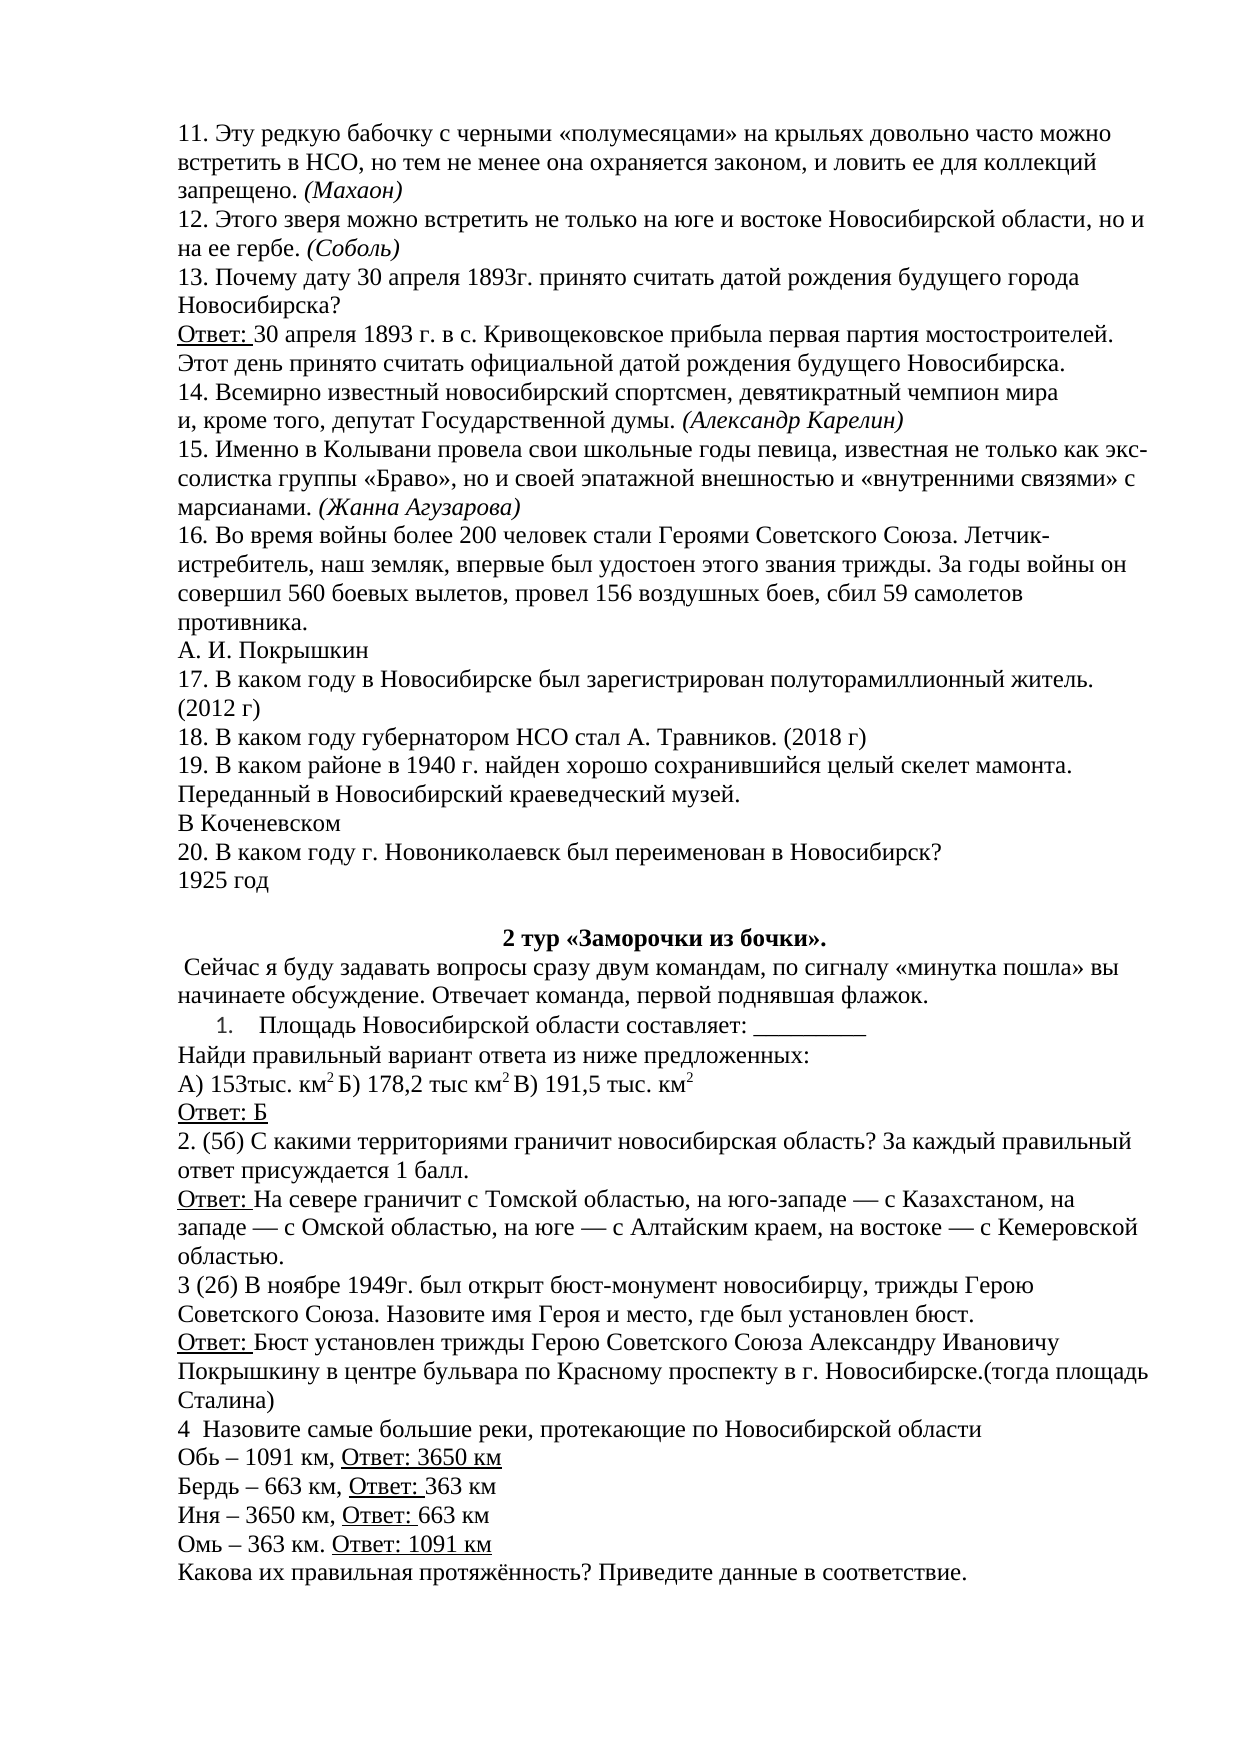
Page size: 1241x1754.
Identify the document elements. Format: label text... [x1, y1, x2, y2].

text В Коченевском [177, 808, 1152, 837]
text А) 153тыс. км2 Б) 178,2 тыс км2 В) 191,5 тыс. км2 [177, 1069, 1152, 1097]
text Иня – 3650 км, Ответ: 663 км [177, 1500, 1152, 1529]
text Найди правильный вариант ответа из ниже предложенных: [177, 1040, 1152, 1069]
text Обь – 1091 км, Ответ: 3650 км [177, 1442, 1152, 1471]
text А. И. Покрышкин [177, 636, 1152, 664]
text 15. Именно в Колывани провела свои школьные годы певица, известная не только как экс-солистка группы «Браво», но и своей эпатажной внешностью и «внутренними связями» с марсианами. (Жанна Агузарова) [177, 434, 1152, 521]
text 19. В каком районе в 1940 г. найден хорошо сохранившийся целый скелет мамонта. Переданный в Новосибирский краеведческий музей. [177, 751, 1152, 808]
text 16. Во время войны более 200 человек стали Героями Советского Союза. Летчик-истребитель, наш земляк, впервые был удостоен этого звания трижды. За годы войны он совершил 560 боевых вылетов, провел 156 воздушных боев, сбил 59 самолетов противника. [177, 521, 1152, 636]
text 4 Назовите самые большие реки, протекающие по Новосибирской области [177, 1414, 1152, 1442]
text 2 тур «Заморочки из бочки». [177, 894, 1152, 952]
text 18. В каком году губернатором НСО стал А. Травников. (2018 г) [177, 722, 1152, 751]
text Ответ: Бюст установлен трижды Герою Советского Союза Александру Ивановичу Покрышкину в центре бульвара по Красному проспекту в г. Новосибирске.(тогда площадь Сталина) [177, 1327, 1152, 1414]
text 17. В каком году в Новосибирске был зарегистрирован полуторамиллионный житель. [177, 664, 1152, 693]
text 14. Всемирно известный новосибирский спортсмен, девятикратный чемпион мира и, кроме того, депутат Государственной думы. (Александр Карелин) [177, 377, 1152, 434]
text 13. Почему дату 30 апреля 1893г. принято считать датой рождения будущего города Новосибирска? [177, 262, 1152, 319]
text 11. Эту редкую бабочку с черными «полумесяцами» на крыльях довольно часто можно встретить в НСО, но тем не менее она охраняется законом, и ловить ее для коллекций запрещено. (Махаон) [177, 118, 1152, 204]
text 12. Этого зверя можно встретить не только на юге и востоке Новосибирской области, но и на ее гербе. (Соболь) [177, 204, 1152, 262]
text 1925 год [177, 866, 1152, 894]
text Ответ: На севере граничит с Томской областью, на юго-западе — с Казахстаном, на западе — с Омской областью, на юге — с Алтайским краем, на востоке — с Кемеровской областью. [177, 1184, 1152, 1270]
text 20. В каком году г. Новониколаевск был переименован в Новосибирск? [177, 837, 1152, 866]
text (2012 г) [177, 693, 1152, 722]
text Бердь – 663 км, Ответ: 363 км [177, 1471, 1152, 1500]
text Ответ: Б [177, 1097, 1152, 1126]
text 3 (2б) В ноябре 1949г. был открыт бюст-монумент новосибирцу, трижды Герою Советского Союза. Назовите имя Героя и место, где был установлен бюст. [177, 1270, 1152, 1327]
text Сейчас я буду задавать вопросы сразу двум командам, по сигналу «минутка пошла» вы начинаете обсуждение. Отвечает команда, первой поднявшая флажок. [177, 952, 1152, 1009]
text Какова их правильная протяжённость? Приведите данные в соответствие. [177, 1557, 1152, 1586]
text Омь – 363 км. Ответ: 1091 км [177, 1529, 1152, 1557]
text 2. (5б) С какими территориями граничит новосибирская область? За каждый правильный ответ присуждается 1 балл. [177, 1126, 1152, 1184]
list Площадь Новосибирской области составляет: _________ [215, 1009, 1152, 1040]
text Ответ: 30 апреля 1893 г. в с. Кривощековское прибыла первая партия мостостроителей. Этот день принято считать официальной датой рождения будущего Новосибирска. [177, 319, 1152, 377]
